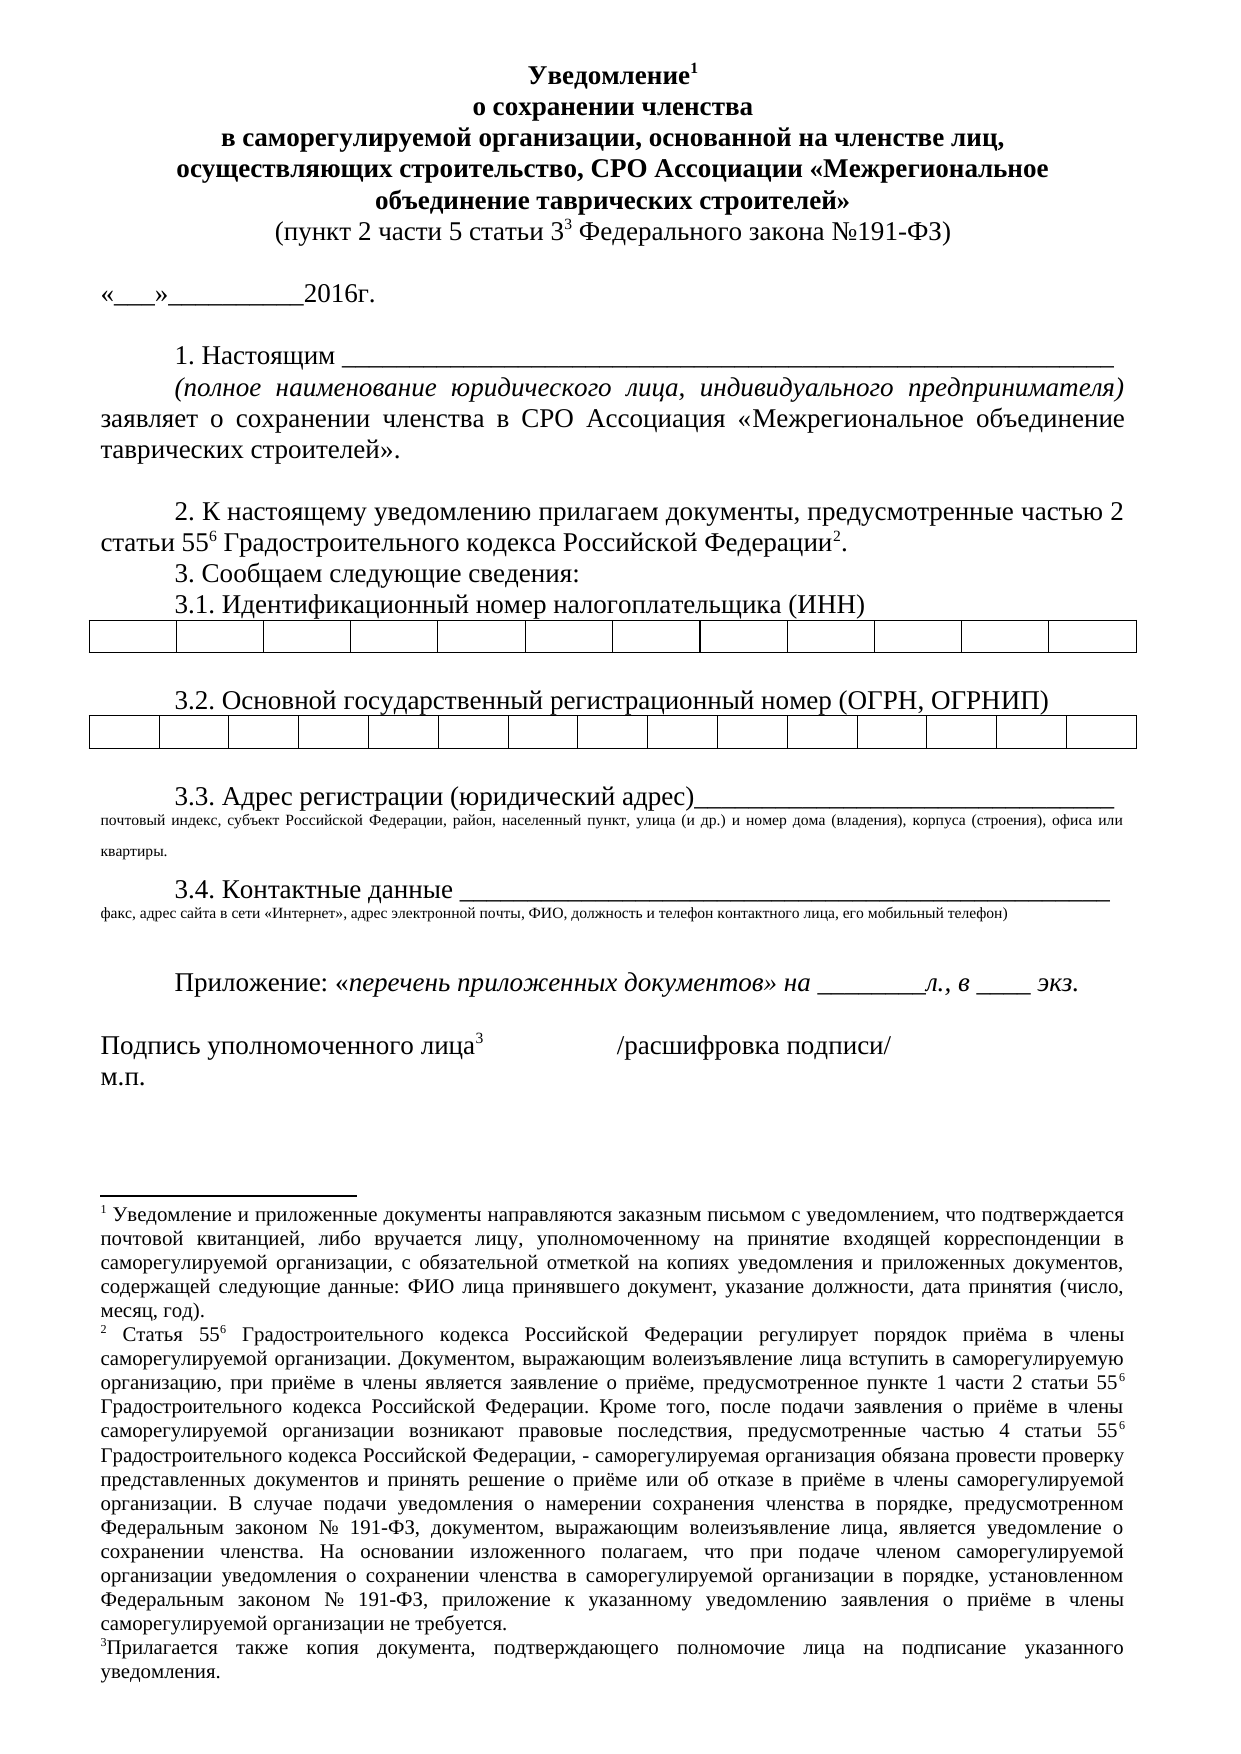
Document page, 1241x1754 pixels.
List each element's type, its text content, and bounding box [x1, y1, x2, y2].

text «___»__________2016г. [100, 277, 1125, 308]
text 3.2. Основной государственный регистрационный номер (ОГРН, ОГРНИП) [100, 684, 1125, 715]
text осуществляющих строительство, СРО Ассоциации «Межрегиональное объединение таврических строителей» [100, 153, 1125, 215]
table_header [997, 716, 1066, 747]
text 3.1. Идентификационный номер налогоплательщика (ИНН) [100, 589, 1125, 620]
text в саморегулируемой организации, основанной на членстве лиц, [100, 121, 1125, 153]
text 3.3. Адрес регистрации (юридический адрес)_______________________________ [100, 780, 1125, 811]
text (полное наименование юридического лица, индивидуального предпринимателя) заявляет о сохранении членства в СРО Ассоциация «Межрегиональное объединение таврических строителей». [100, 371, 1125, 464]
table_header [701, 621, 787, 652]
text о сохранении членства [100, 90, 1125, 121]
table_header [439, 716, 508, 747]
text факс, адрес сайта в сети «Интернет», адрес электронной почты, ФИО, должность и телефон контактного лица, его мобильный телефон) [100, 904, 1125, 935]
table_header [369, 716, 438, 747]
text 1. Настоящим _________________________________________________________ [100, 339, 1125, 371]
table_header [962, 621, 1048, 652]
text 2. К настоящему уведомлению прилагаем документы, предусмотренные частью 2 статьи 556 Градостроительного кодекса Российской Федерации. [100, 495, 1125, 557]
table_header [788, 621, 874, 652]
text м.п. [100, 1060, 1125, 1091]
table_header [578, 716, 647, 747]
table_header [229, 716, 298, 747]
table_header [299, 716, 368, 747]
text Подпись уполномоченного лица /расшифровка подписи/ [100, 1029, 1125, 1060]
text почтовый индекс, субъект Российской Федерации, район, населенный пункт, улица (и др.) и номер дома (владения), корпуса (строения), офиса или квартиры. [100, 811, 1125, 873]
table_header [648, 716, 717, 747]
table_header [438, 621, 525, 652]
text (пункт 2 части 5 статьи 33 Федерального закона №191-ФЗ) [100, 215, 1125, 246]
table_header [788, 716, 857, 747]
text 3.4. Контактные данные ________________________________________________ [100, 873, 1125, 904]
table_header [90, 621, 176, 652]
text Приложение: «перечень приложенных документов» на ________л., в ____ экз. [100, 967, 1125, 998]
table_header [1049, 621, 1136, 652]
table_header [509, 716, 577, 747]
text 3. Сообщаем следующие сведения: [100, 557, 1125, 589]
table_header [351, 621, 437, 652]
table_header [718, 716, 787, 747]
table_header [526, 621, 612, 652]
table_header [264, 621, 350, 652]
text Уведомление [100, 59, 1125, 90]
table_header [875, 621, 961, 652]
table_header [177, 621, 263, 652]
table_header [1067, 716, 1136, 747]
table_header [927, 716, 996, 747]
table_header [613, 621, 699, 652]
table_header [858, 716, 926, 747]
table_header [90, 716, 159, 747]
table_header [160, 716, 228, 747]
